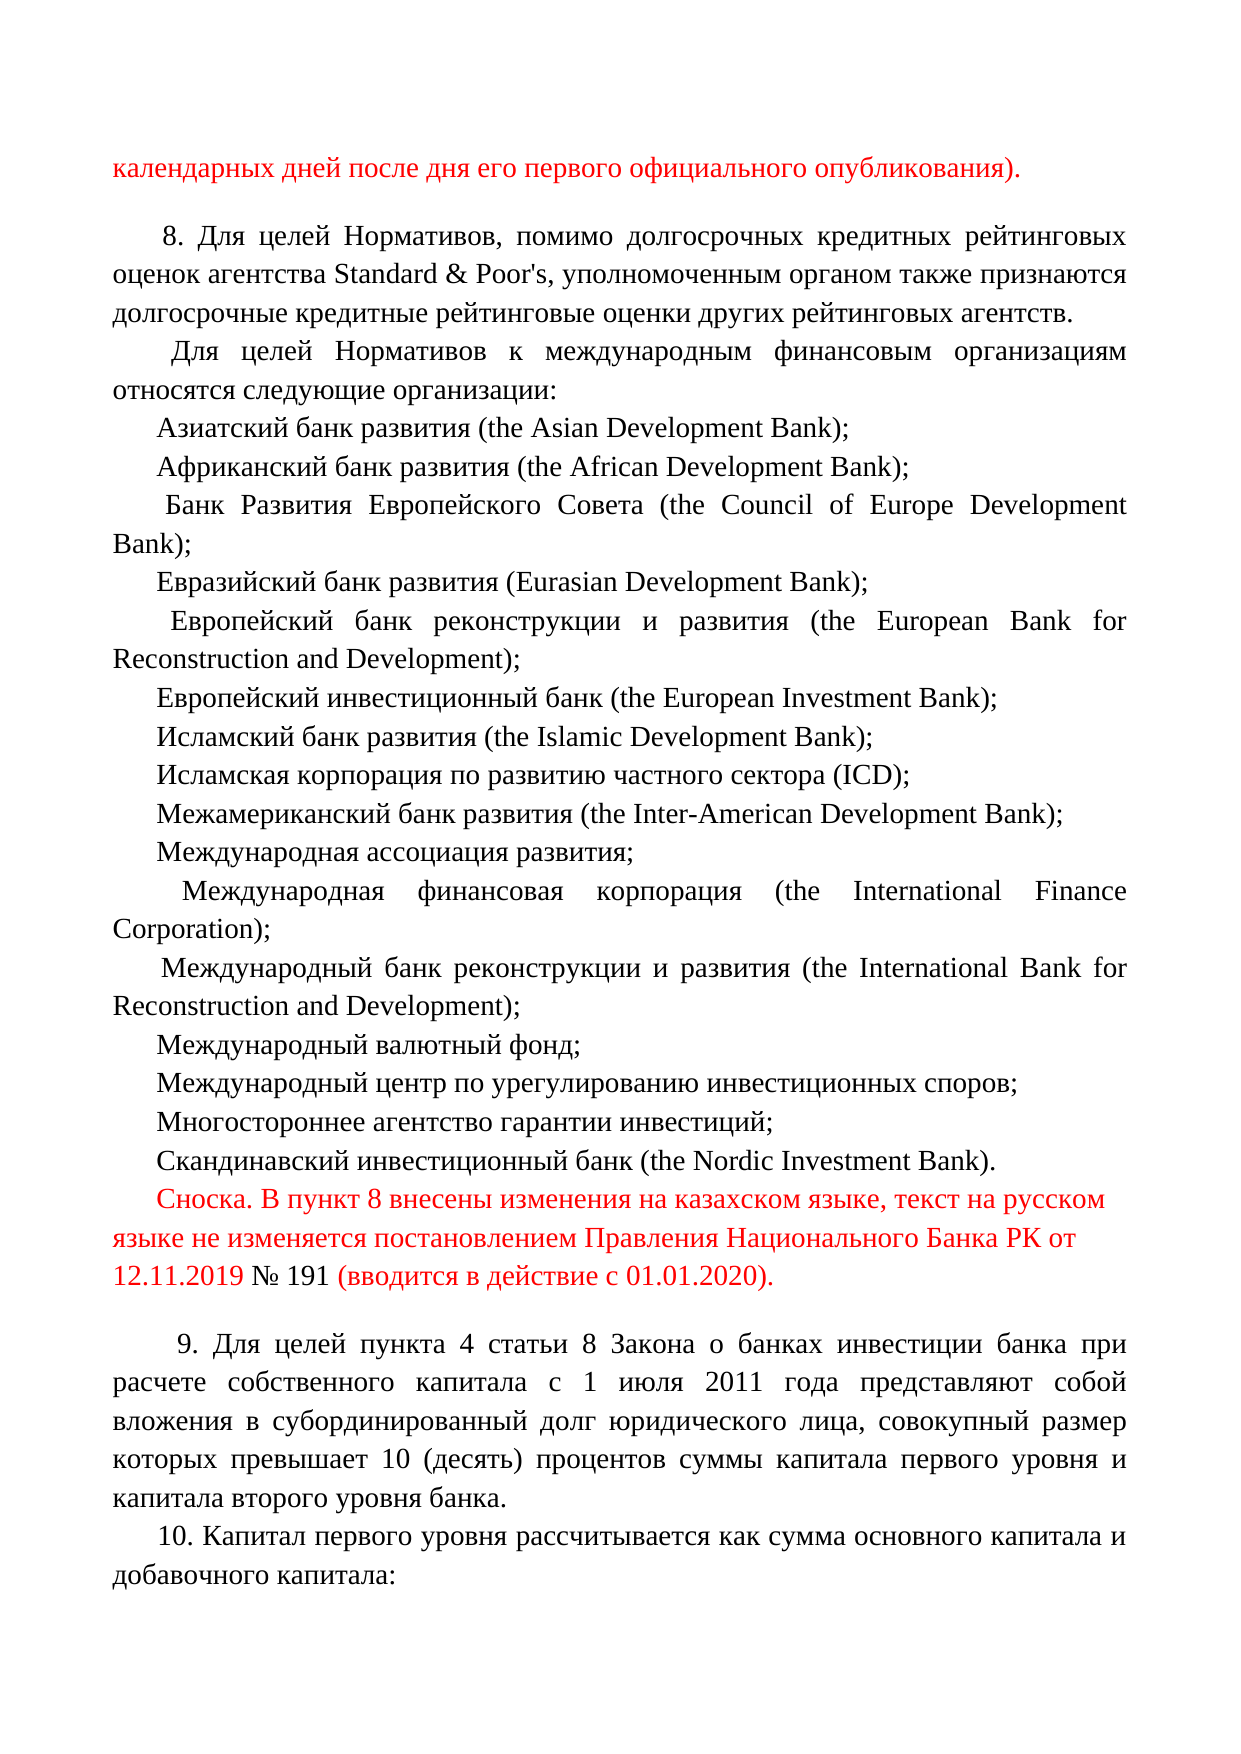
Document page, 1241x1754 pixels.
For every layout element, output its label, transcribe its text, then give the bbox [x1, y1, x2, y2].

text Исламская корпорация по развитию частного сектора (ICD); [112, 757, 1128, 791]
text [112, 150, 1128, 214]
text Европейский инвестиционный банк (the European Investment Bank); [112, 680, 1128, 714]
text Азиатский банк развития (the Asian Development Bank); [112, 410, 1128, 444]
text Евразийский банк развития (Eurasian Development Bank); [112, 564, 1128, 598]
text 8. Для целей Нормативов, помимо долгосрочных кредитных рейтинговых оценок агентства Standard & Poor's, уполномоченным органом также признаются долгосрочные кредитные рейтинговые оценки других рейтинговых агентств. [112, 218, 1128, 328]
text Международный банк реконструкции и развития (the International Bank for Reconstruction and Development); [112, 950, 1128, 1022]
text 9. Для целей пункта 4 статьи 8 Закона о банках инвестиции банка при расчете собственного капитала с 1 июля 2011 года представляют собой вложения в субординированный долг юридического лица, совокупный размер которых превышает 10 (десять) процентов суммы капитала первого уровня и капитала второго уровня банка. [112, 1326, 1128, 1513]
text Банк Развития Европейского Совета (the Council of Europe Development Bank); [112, 487, 1128, 559]
text Межамериканский банк развития (the Inter-American Development Bank); [112, 796, 1128, 829]
text Скандинавский инвестиционный банк (the Nordic Investment Bank). [112, 1143, 1128, 1176]
text Международная ассоциация развития; [112, 834, 1128, 868]
text 10. Капитал первого уровня рассчитывается как сумма основного капитала и добавочного капитала: [112, 1518, 1128, 1591]
text Исламский банк развития (the Islamic Development Bank); [112, 719, 1128, 752]
text Многостороннее агентство гарантии инвестиций; [112, 1104, 1128, 1138]
text Международный центр по урегулированию инвестиционных споров; [112, 1066, 1128, 1099]
text Международная финансовая корпорация (the International Finance Corporation); [112, 873, 1128, 945]
text Для целей Нормативов к международным финансовым организациям относятся следующие организации: [112, 333, 1128, 405]
text Европейский банк реконструкции и развития (the European Bank for Reconstruction and Development); [112, 603, 1128, 675]
text Международный валютный фонд; [112, 1027, 1128, 1061]
text Сноска. В пункт 8 внесены изменения на казахском языке, текст на русском языке не изменяется постановлением Правления Национального Банка РК от 12.11.2019 № 191 (вводится в действие с 01.01.2020). [112, 1181, 1128, 1322]
text Африканский банк развития (the African Development Bank); [112, 449, 1128, 482]
